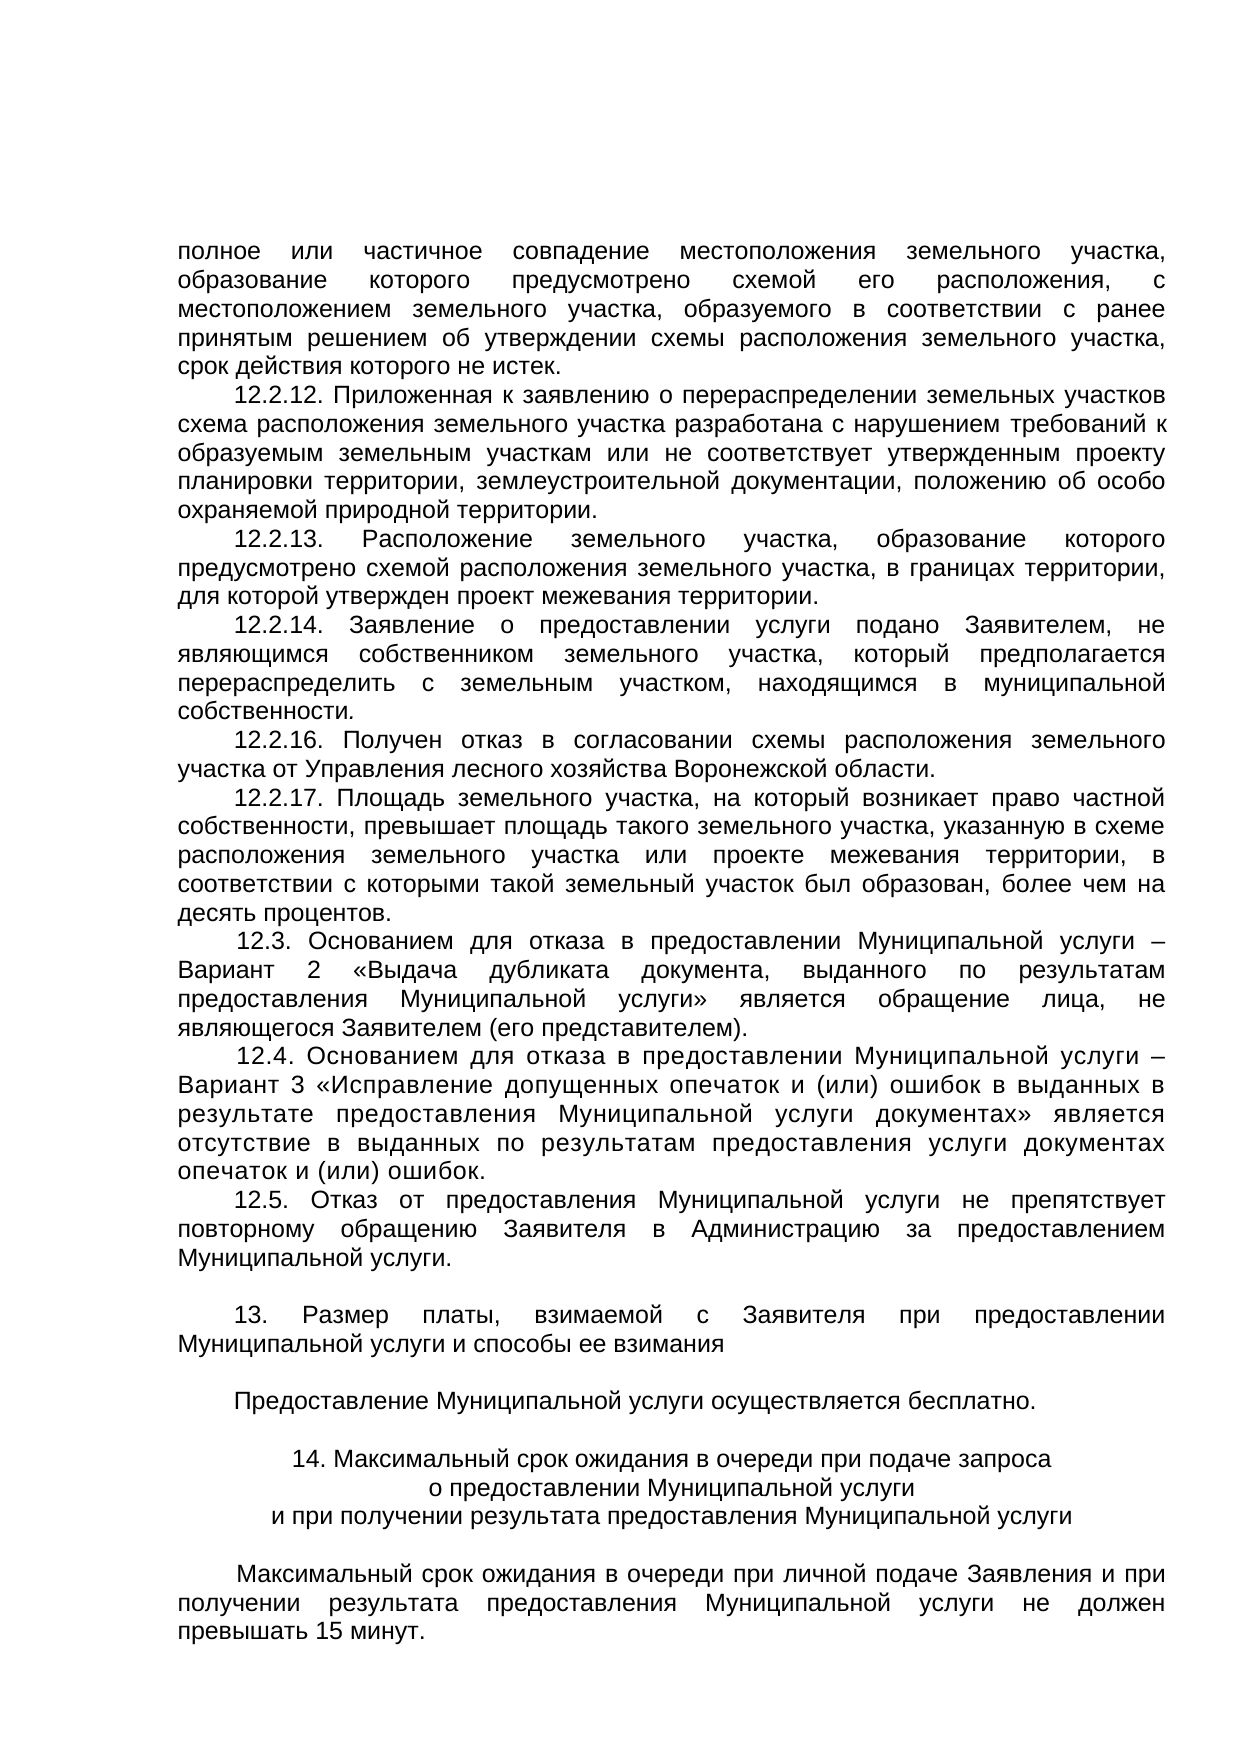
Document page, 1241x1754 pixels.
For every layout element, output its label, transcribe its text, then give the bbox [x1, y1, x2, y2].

text 12.4. Основанием для отказа в предоставлении Муниципальной услуги – Вариант 3 «Исправление допущенных опечаток и (или) ошибок в выданных в результате предоставления Муниципальной услуги документах» является отсутствие в выданных по результатам предоставления услуги документах опечаток и (или) ошибок. [177, 1041, 1167, 1185]
text 12.2.17. Площадь земельного участка, на который возникает право частной собственности, превышает площадь такого земельного участка, указанную в схеме расположения земельного участка или проекте межевания территории, в соответствии с которыми такой земельный участок был образован, более чем на десять процентов. [177, 782, 1167, 926]
text 12.2.16. Получен отказ в согласовании схемы расположения земельного участка от Управления лесного хозяйства Воронежской области. [177, 725, 1167, 782]
text 12.2.13. Расположение земельного участка, образование которого предусмотрено схемой расположения земельного участка, в границах территории, для которой утвержден проект межевания территории. [177, 524, 1167, 610]
list 12.3. Основанием для отказа в предоставлении Муниципальной услуги – Вариант 2 «Выдача дубликата документа, выданного по результатам предоставления Муниципальной услуги» является обращение лица, не являющегося Заявителем (его представителем). [177, 926, 1167, 1041]
text 12.2.14. Заявление о предоставлении услуги подано Заявителем, не являющимся собственником земельного участка, который предполагается перераспределить с земельным участком, находящимся в муниципальной собственности. [177, 610, 1167, 725]
text Максимальный срок ожидания в очереди при личной подаче Заявления и при получении результата предоставления Муниципальной услуги не должен превышать 15 минут. [177, 1559, 1167, 1645]
text 14. Максимальный срок ожидания в очереди при подаче запроса [177, 1444, 1167, 1472]
text о предоставлении Муниципальной услуги [177, 1472, 1167, 1501]
text 12.5. Отказ от предоставления Муниципальной услуги не препятствует повторному обращению Заявителя в Администрацию за предоставлением Муниципальной услуги. [177, 1185, 1167, 1271]
text 12.2.12. Приложенная к заявлению о перераспределении земельных участков схема расположения земельного участка разработана с нарушением требований к образуемым земельным участкам или не соответствует утвержденным проекту планировки территории, землеустроительной документации, положению об особо охраняемой природной территории. [177, 380, 1167, 524]
text 13. Размер платы, взимаемой с Заявителя при предоставлении Муниципальной услуги и способы ее взимания [177, 1300, 1167, 1357]
text и при получении результата предоставления Муниципальной услуги [177, 1501, 1167, 1530]
text Предоставление Муниципальной услуги осуществляется бесплатно. [177, 1386, 1167, 1415]
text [177, 236, 1167, 380]
